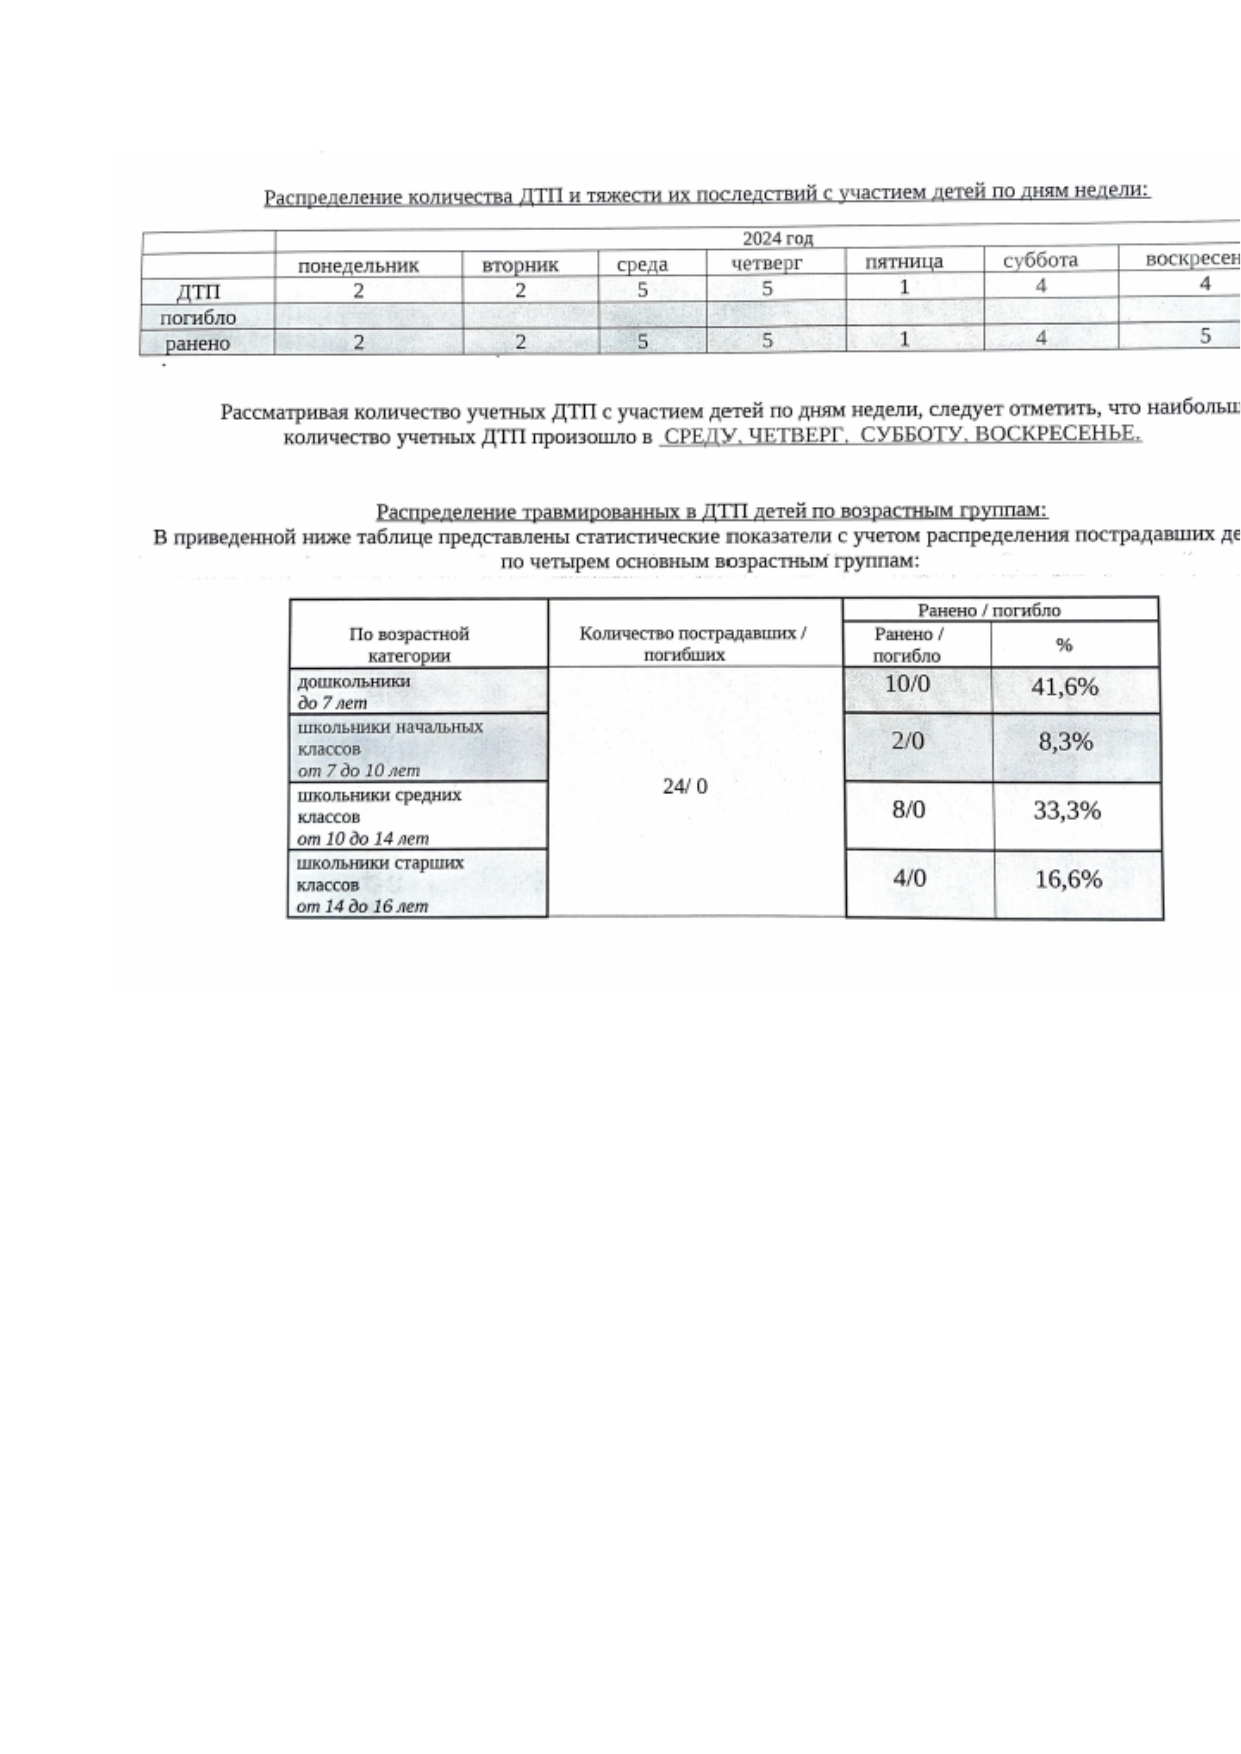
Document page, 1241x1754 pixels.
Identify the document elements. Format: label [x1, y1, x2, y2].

picture [110, 150, 1241, 994]
